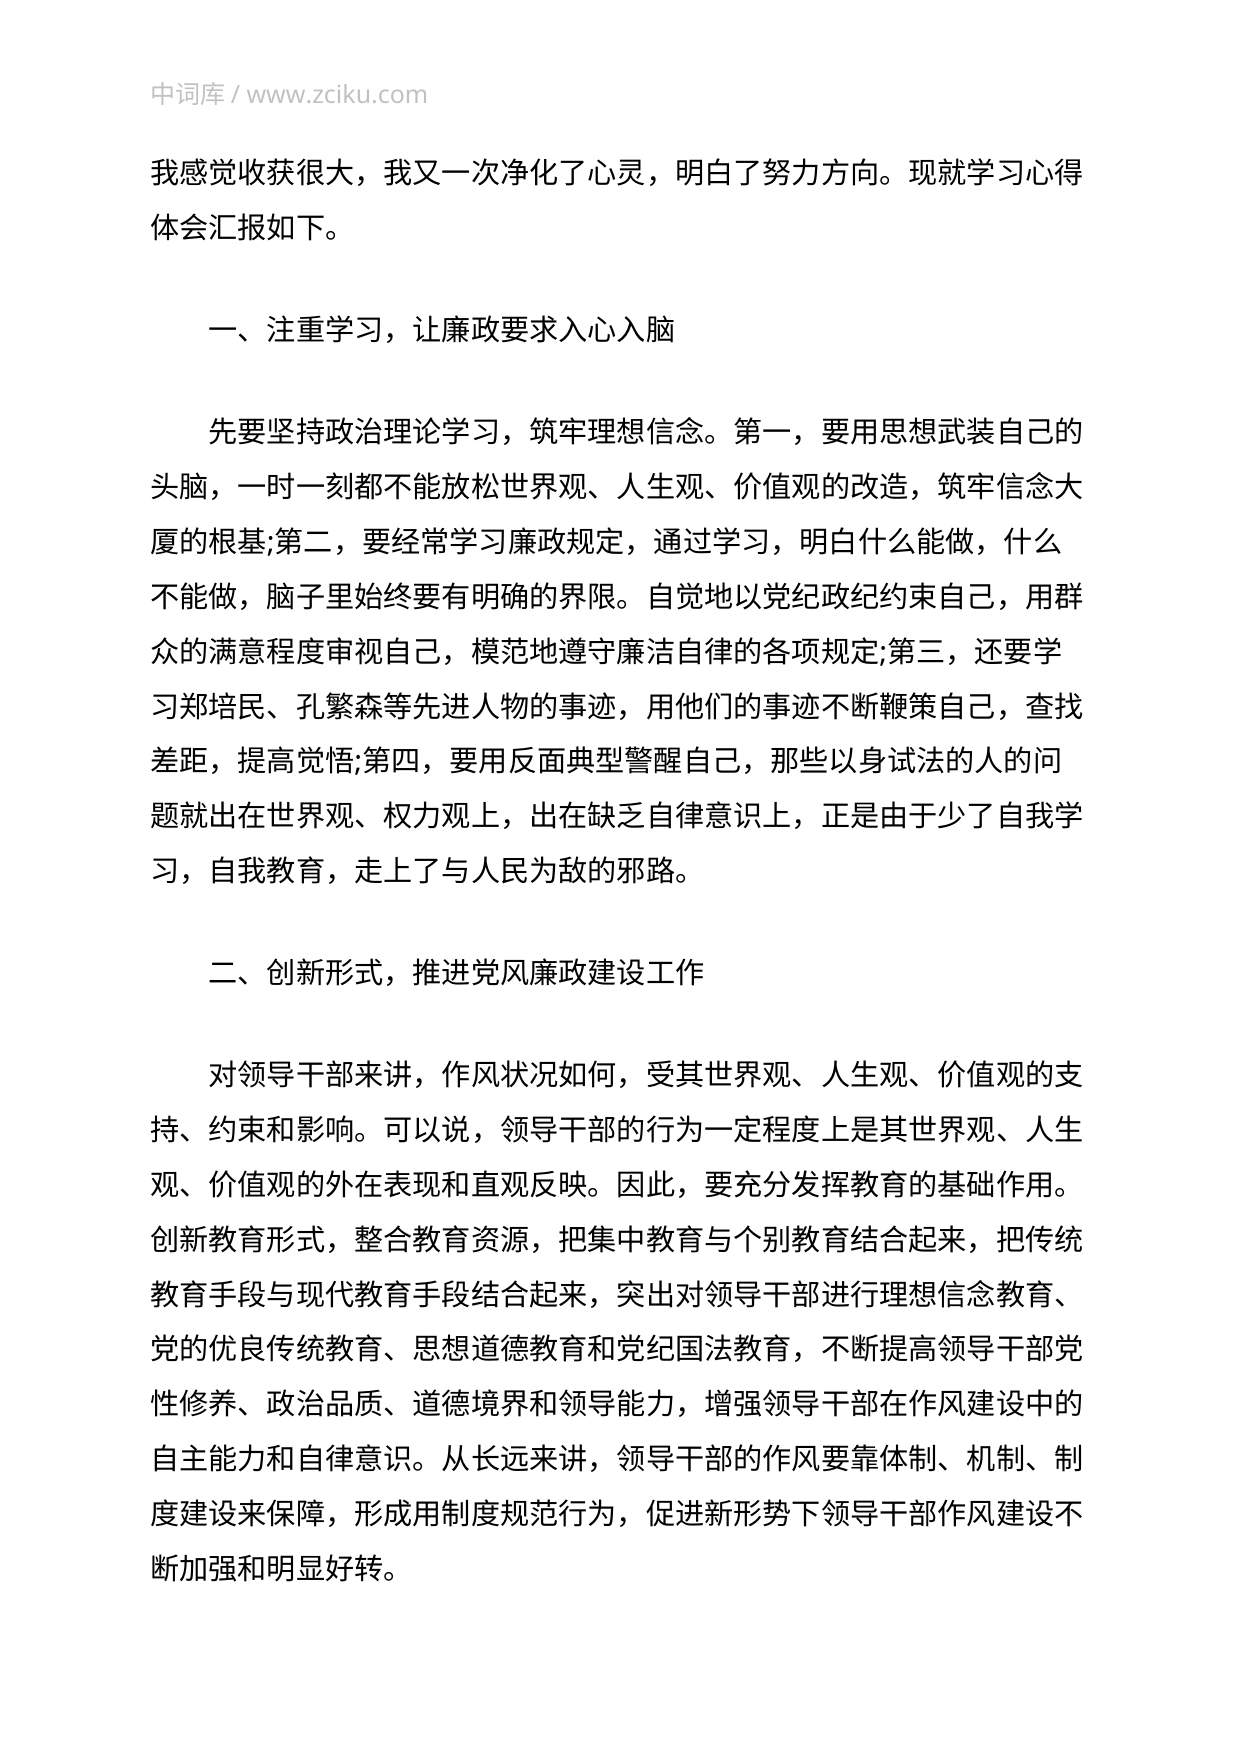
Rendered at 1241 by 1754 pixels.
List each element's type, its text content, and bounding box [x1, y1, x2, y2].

text 先要坚持政治理论学习，筑牢理想信念。第一，要用思想武装自己的头脑，一时一刻都不能放松世界观、人生观、价值观的改造，筑牢信念大厦的根基;第二，要经常学习廉政规定，通过学习，明白什么能做，什么不能做，脑子里始终要有明确的界限。自觉地以党纪政纪约束自己，用群众的满意程度审视自己，模范地遵守廉洁自律的各项规定;第三，还要学习郑培民、孔繁森等先进人物的事迹，用他们的事迹不断鞭策自己，查找差距，提高觉悟;第四，要用反面典型警醒自己，那些以身试法的人的问题就出在世界观、权力观上，出在缺乏自律意识上，正是由于少了自我学习，自我教育，走上了与人民为敌的邪路。 [150, 408, 1090, 890]
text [150, 150, 1090, 247]
text 对领导干部来讲，作风状况如何，受其世界观、人生观、价值观的支持、约束和影响。可以说，领导干部的行为一定程度上是其世界观、人生观、价值观的外在表现和直观反映。因此，要充分发挥教育的基础作用。创新教育形式，整合教育资源，把集中教育与个别教育结合起来，把传统教育手段与现代教育手段结合起来，突出对领导干部进行理想信念教育、党的优良传统教育、思想道德教育和党纪国法教育，不断提高领导干部党性修养、政治品质、道德境界和领导能力，增强领导干部在作风建设中的自主能力和自律意识。从长远来讲，领导干部的作风要靠体制、机制、制度建设来保障，形成用制度规范行为，促进新形势下领导干部作风建设不断加强和明显好转。 [150, 1051, 1090, 1588]
text 一、注重学习，让廉政要求入心入脑 [150, 307, 1090, 349]
text 二、创新形式，推进党风廉政建设工作 [150, 950, 1090, 992]
